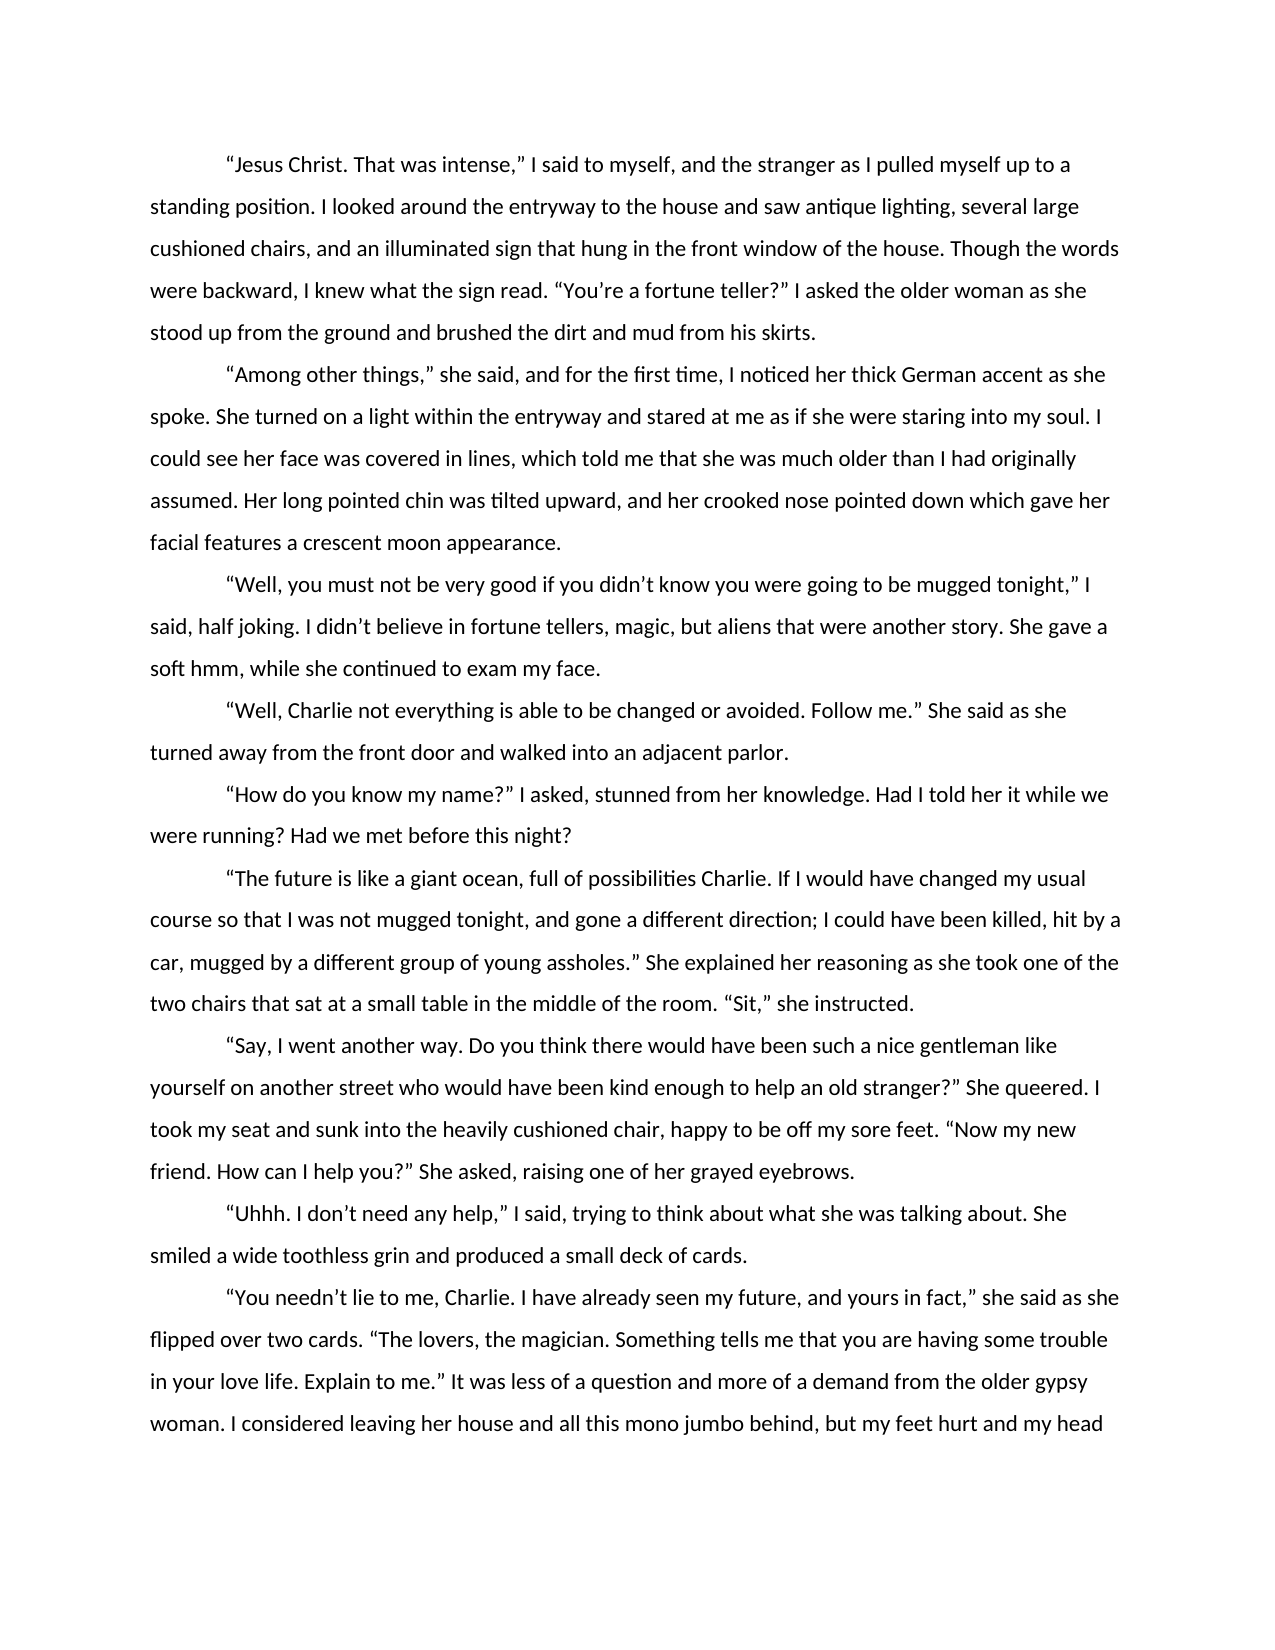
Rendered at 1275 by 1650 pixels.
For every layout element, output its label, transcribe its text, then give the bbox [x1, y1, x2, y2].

text “Say, I went another way. Do you think there would have been such a nice gentleman like yourself on another street who would have been kind enough to help an old stranger?” She queered. I took my seat and sunk into the heavily cushioned chair, happy to be off my sore feet. “Now my new friend. How can I help you?” She asked, raising one of her grayed eyebrows. [150, 1032, 1125, 1186]
text “How do you know my name?” I asked, stunned from her knowledge. Had I told her it while we were running? Had we met before this night? [150, 780, 1125, 850]
text “Among other things,” she said, and for the first time, I noticed her thick German accent as she spoke. She turned on a light within the entryway and stared at me as if she were staring into my soul. I could see her face was covered in lines, which told me that she was much older than I had originally assumed. Her long pointed chin was tilted upward, and her crooked nose pointed down which gave her facial features a crescent moon appearance. [150, 360, 1125, 556]
text “Jesus Christ. That was intense,” I said to myself, and the stranger as I pulled myself up to a standing position. I looked around the entryway to the house and saw antique lighting, several large cushioned chairs, and an illuminated sign that hung in the front window of the house. Though the words were backward, I knew what the sign read. “You’re a fortune teller?” I asked the older woman as she stood up from the ground and brushed the dirt and mud from his skirts. [150, 150, 1125, 346]
text “The future is like a giant ocean, full of possibilities Charlie. If I would have changed my usual course so that I was not mugged tonight, and gone a different direction; I could have been killed, hit by a car, mugged by a different group of young assholes.” She explained her reasoning as she took one of the two chairs that sat at a small table in the middle of the room. “Sit,” she instructed. [150, 864, 1125, 1018]
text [150, 1283, 1125, 1437]
text “Well, you must not be very good if you didn’t know you were going to be mugged tonight,” I said, half joking. I didn’t believe in fortune tellers, magic, but aliens that were another story. She gave a soft hmm, while she continued to exam my face. [150, 570, 1125, 682]
text “Uhhh. I don’t need any help,” I said, trying to think about what she was talking about. She smiled a wide toothless grin and produced a small deck of cards. [150, 1199, 1125, 1269]
text “Well, Charlie not everything is able to be changed or avoided. Follow me.” She said as she turned away from the front door and walked into an adjacent parlor. [150, 696, 1125, 766]
